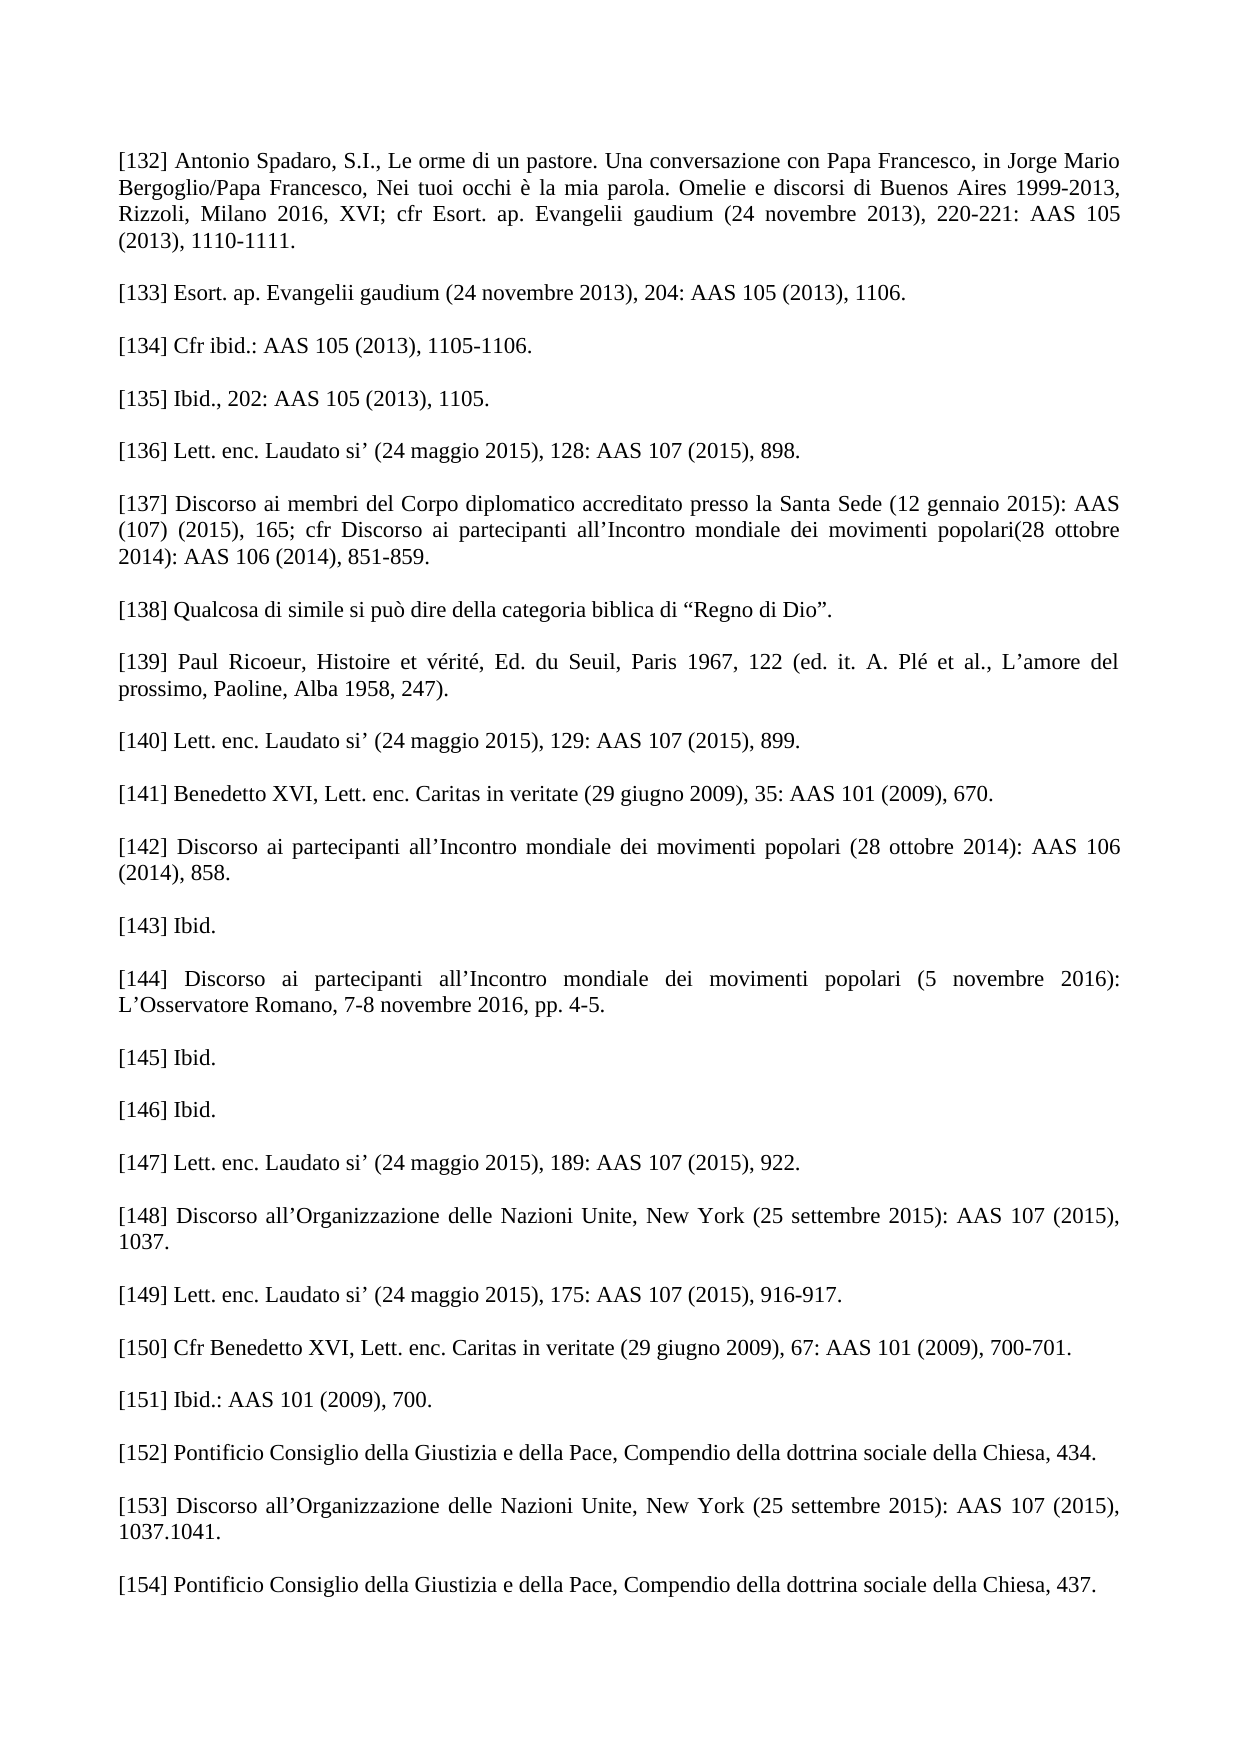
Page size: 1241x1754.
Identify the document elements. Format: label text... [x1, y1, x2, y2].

text [147] Lett. enc. Laudato si’ (24 maggio 2015), 189: AAS 107 (2015), 922. [118, 1149, 1122, 1175]
text [137] Discorso ai membri del Corpo diplomatico accreditato presso la Santa Sede (12 gennaio 2015): AAS (107) (2015), 165; cfr Discorso ai partecipanti all’Incontro mondiale dei movimenti popolari(28 ottobre 2014): AAS 106 (2014), 851-859. [118, 490, 1122, 569]
text [148] Discorso all’Organizzazione delle Nazioni Unite, New York (25 settembre 2015): AAS 107 (2015), 1037. [118, 1202, 1122, 1254]
text [152] Pontificio Consiglio della Giustizia e della Pace, Compendio della dottrina sociale della Chiesa, 434. [118, 1439, 1122, 1465]
text [133] Esort. ap. Evangelii gaudium (24 novembre 2013), 204: AAS 105 (2013), 1106. [118, 279, 1122, 306]
text [143] Ibid. [118, 912, 1122, 938]
text [150] Cfr Benedetto XVI, Lett. enc. Caritas in veritate (29 giugno 2009), 67: AAS 101 (2009), 700-701. [118, 1333, 1122, 1360]
text [146] Ibid. [118, 1096, 1122, 1123]
text [139] Paul Ricoeur, Histoire et vérité, Ed. du Seuil, Paris 1967, 122 (ed. it. A. Plé et al., L’amore del prossimo, Paoline, Alba 1958, 247). [118, 648, 1122, 701]
text [135] Ibid., 202: AAS 105 (2013), 1105. [118, 385, 1122, 411]
text [142] Discorso ai partecipanti all’Incontro mondiale dei movimenti popolari (28 ottobre 2014): AAS 106 (2014), 858. [118, 833, 1122, 886]
text [145] Ibid. [118, 1044, 1122, 1070]
text [136] Lett. enc. Laudato si’ (24 maggio 2015), 128: AAS 107 (2015), 898. [118, 437, 1122, 464]
text [140] Lett. enc. Laudato si’ (24 maggio 2015), 129: AAS 107 (2015), 899. [118, 727, 1122, 754]
text [141] Benedetto XVI, Lett. enc. Caritas in veritate (29 giugno 2009), 35: AAS 101 (2009), 670. [118, 780, 1122, 806]
text [138] Qualcosa di simile si può dire della categoria biblica di “Regno di Dio”. [118, 596, 1122, 622]
text [151] Ibid.: AAS 101 (2009), 700. [118, 1386, 1122, 1413]
text [149] Lett. enc. Laudato si’ (24 maggio 2015), 175: AAS 107 (2015), 916-917. [118, 1281, 1122, 1307]
text [144] Discorso ai partecipanti all’Incontro mondiale dei movimenti popolari (5 novembre 2016): L’Osservatore Romano, 7-8 novembre 2016, pp. 4-5. [118, 964, 1122, 1017]
text [153] Discorso all’Organizzazione delle Nazioni Unite, New York (25 settembre 2015): AAS 107 (2015), 1037.1041. [118, 1492, 1122, 1544]
text [132] Antonio Spadaro, S.I., Le orme di un pastore. Una conversazione con Papa Francesco, in Jorge Mario Bergoglio/Papa Francesco, Nei tuoi occhi è la mia parola. Omelie e discorsi di Buenos Aires 1999-2013, Rizzoli, Milano 2016, XVI; cfr Esort. ap. Evangelii gaudium (24 novembre 2013), 220-221: AAS 105 (2013), 1110-1111. [118, 148, 1122, 253]
text [134] Cfr ibid.: AAS 105 (2013), 1105-1106. [118, 332, 1122, 358]
text [154] Pontificio Consiglio della Giustizia e della Pace, Compendio della dottrina sociale della Chiesa, 437. [118, 1571, 1122, 1597]
